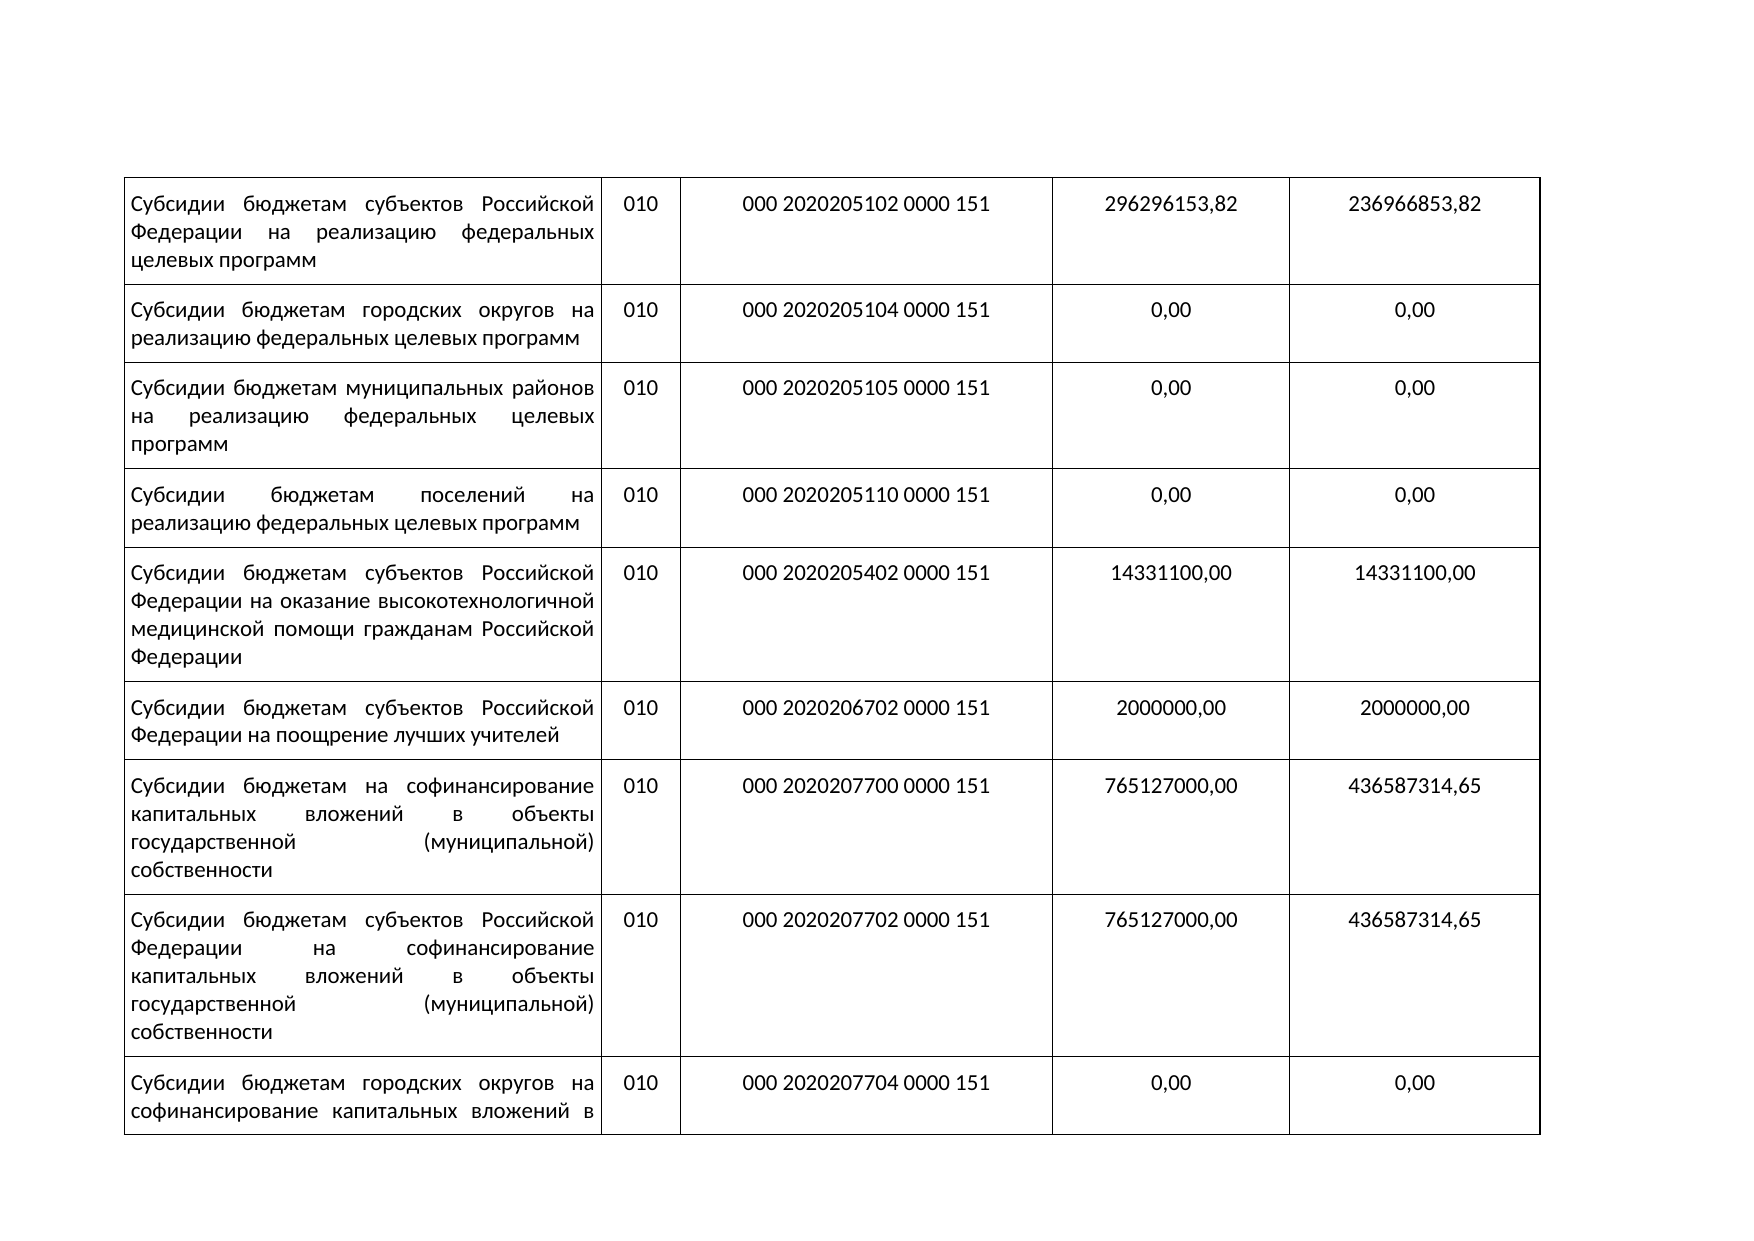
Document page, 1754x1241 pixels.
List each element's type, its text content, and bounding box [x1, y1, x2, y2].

table_cell 010 [602, 469, 680, 547]
table_cell 2000000,00 [1053, 682, 1289, 759]
table_cell 0,00 [1290, 469, 1539, 547]
table_cell 14331100,00 [1053, 548, 1289, 681]
table_cell Субсидии бюджетам субъектов Российской Федерации на софинансирование капитальных вложений в объекты государственной (муниципальной) собственности [125, 895, 601, 1056]
table_cell 000 2020205105 0000 151 [681, 363, 1052, 468]
table_cell Субсидии бюджетам городских округов на реализацию федеральных целевых программ [125, 285, 601, 362]
table_cell 000 2020205104 0000 151 [681, 285, 1052, 362]
table_cell 0,00 [1290, 1057, 1539, 1134]
table_cell 0,00 [1290, 285, 1539, 362]
table_cell 0,00 [1053, 285, 1289, 362]
table_cell 000 2020207702 0000 151 [681, 895, 1052, 1056]
table_cell 000 2020205402 0000 151 [681, 548, 1052, 681]
table_cell 0,00 [1053, 363, 1289, 468]
table_cell Субсидии бюджетам субъектов Российской Федерации на оказание высокотехнологичной медицинской помощи гражданам Российской Федерации [125, 548, 601, 681]
table_cell 000 2020205110 0000 151 [681, 469, 1052, 547]
table_cell Субсидии бюджетам субъектов Российской Федерации на поощрение лучших учителей [125, 682, 601, 759]
table_cell 010 [602, 548, 680, 681]
table_cell 010 [602, 760, 680, 894]
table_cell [681, 1057, 1052, 1134]
table_cell 010 [602, 363, 680, 468]
table_cell 000 2020207700 0000 151 [681, 760, 1052, 894]
table_cell 14331100,00 [1290, 548, 1539, 681]
table_cell 296296153,82 [1053, 178, 1289, 283]
table_cell 010 [602, 285, 680, 362]
table_cell 0,00 [1290, 363, 1539, 468]
table_cell Субсидии бюджетам субъектов Российской Федерации на реализацию федеральных целевых программ [125, 178, 601, 283]
table_cell 010 [602, 1057, 680, 1134]
table_cell 765127000,00 [1053, 895, 1289, 1056]
table_cell Субсидии бюджетам на софинансирование капитальных вложений в объекты государственной (муниципальной) собственности [125, 760, 601, 894]
table_cell 236966853,82 [1290, 178, 1539, 283]
table_cell 010 [602, 682, 680, 759]
table_cell 2000000,00 [1290, 682, 1539, 759]
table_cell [125, 1057, 601, 1134]
table_cell 436587314,65 [1290, 760, 1539, 894]
table_cell 765127000,00 [1053, 760, 1289, 894]
table_cell Субсидии бюджетам муниципальных районов на реализацию федеральных целевых программ [125, 363, 601, 468]
table_cell 000 2020205102 0000 151 [681, 178, 1052, 283]
table_cell Субсидии бюджетам поселений на реализацию федеральных целевых программ [125, 469, 601, 547]
table_cell 000 2020206702 0000 151 [681, 682, 1052, 759]
table_cell 0,00 [1053, 1057, 1289, 1134]
table_cell 010 [602, 895, 680, 1056]
table_cell 010 [602, 178, 680, 283]
table_cell 436587314,65 [1290, 895, 1539, 1056]
table_cell 0,00 [1053, 469, 1289, 547]
